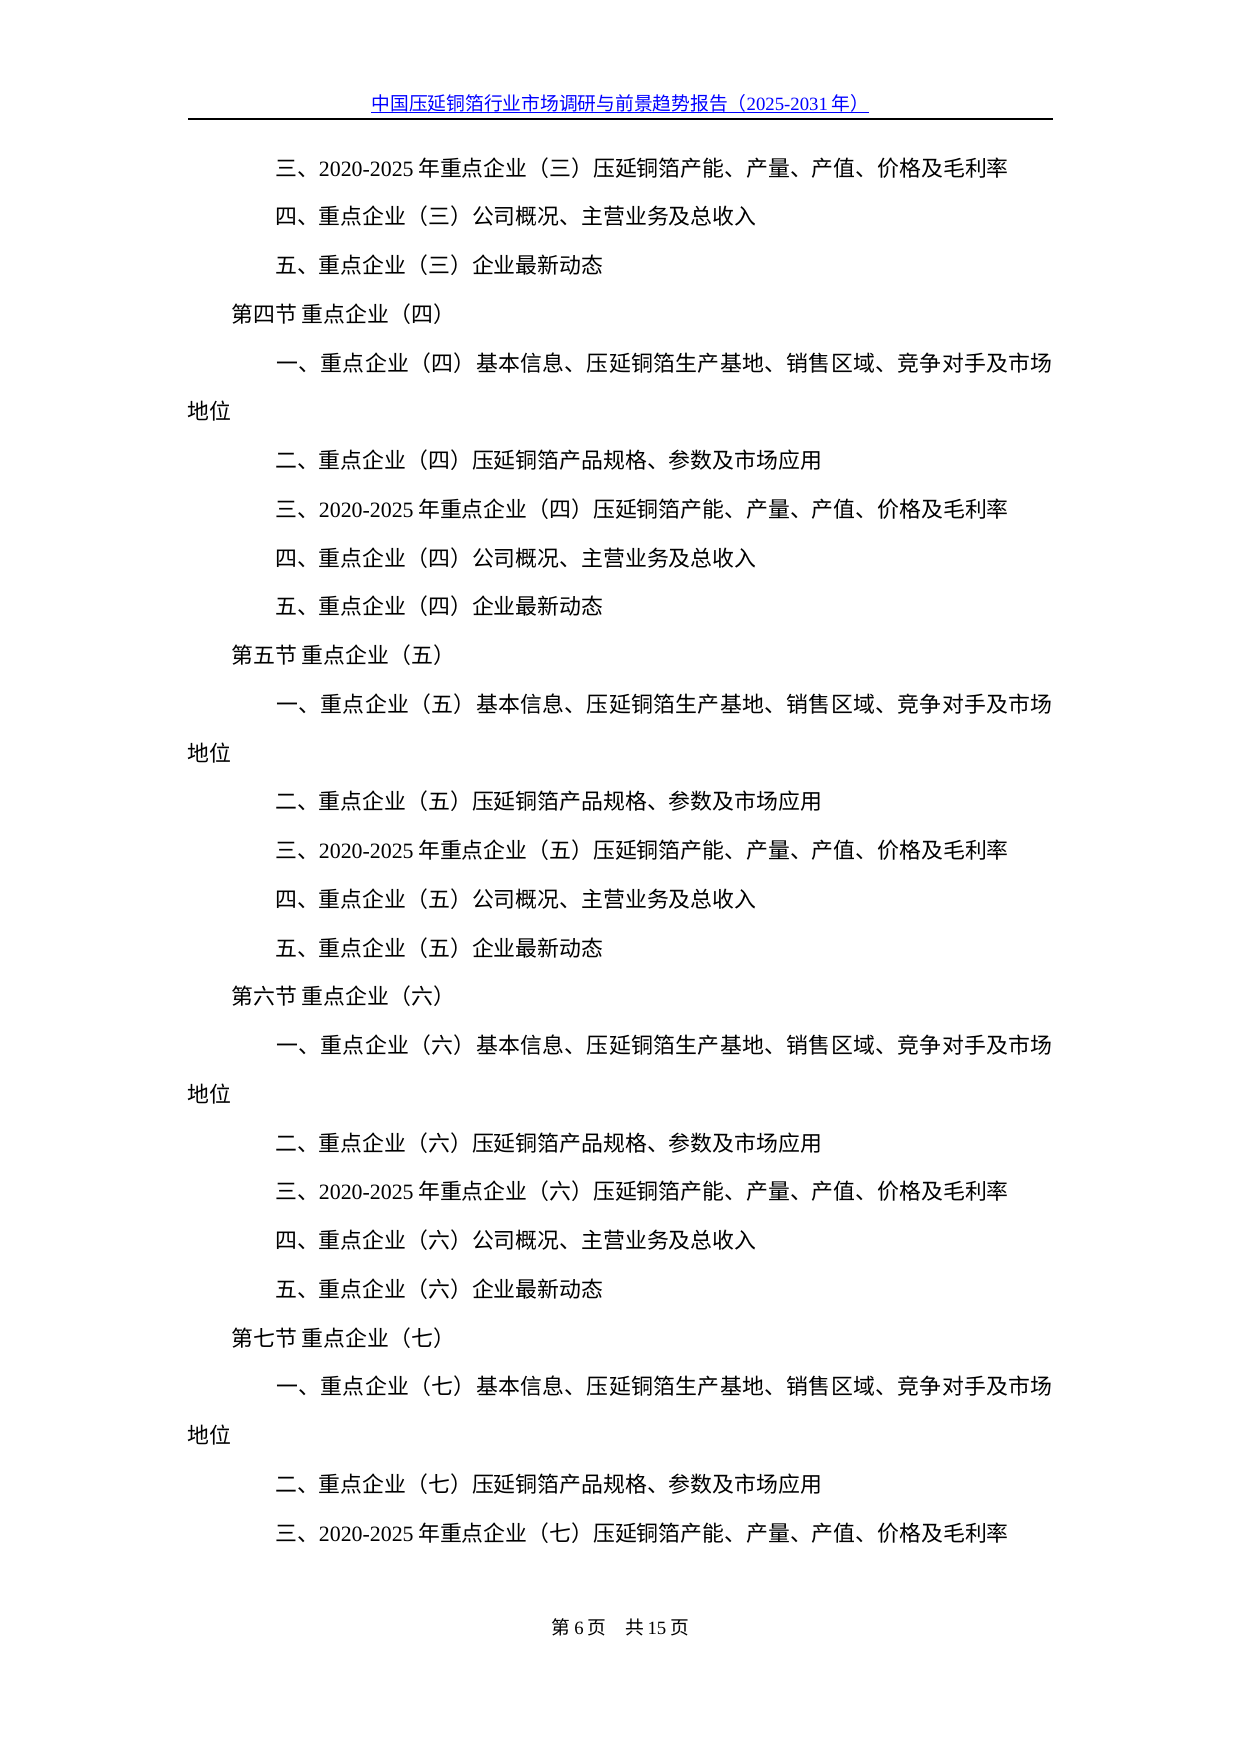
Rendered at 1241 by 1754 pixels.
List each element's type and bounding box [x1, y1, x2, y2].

text [187, 150, 1053, 1548]
